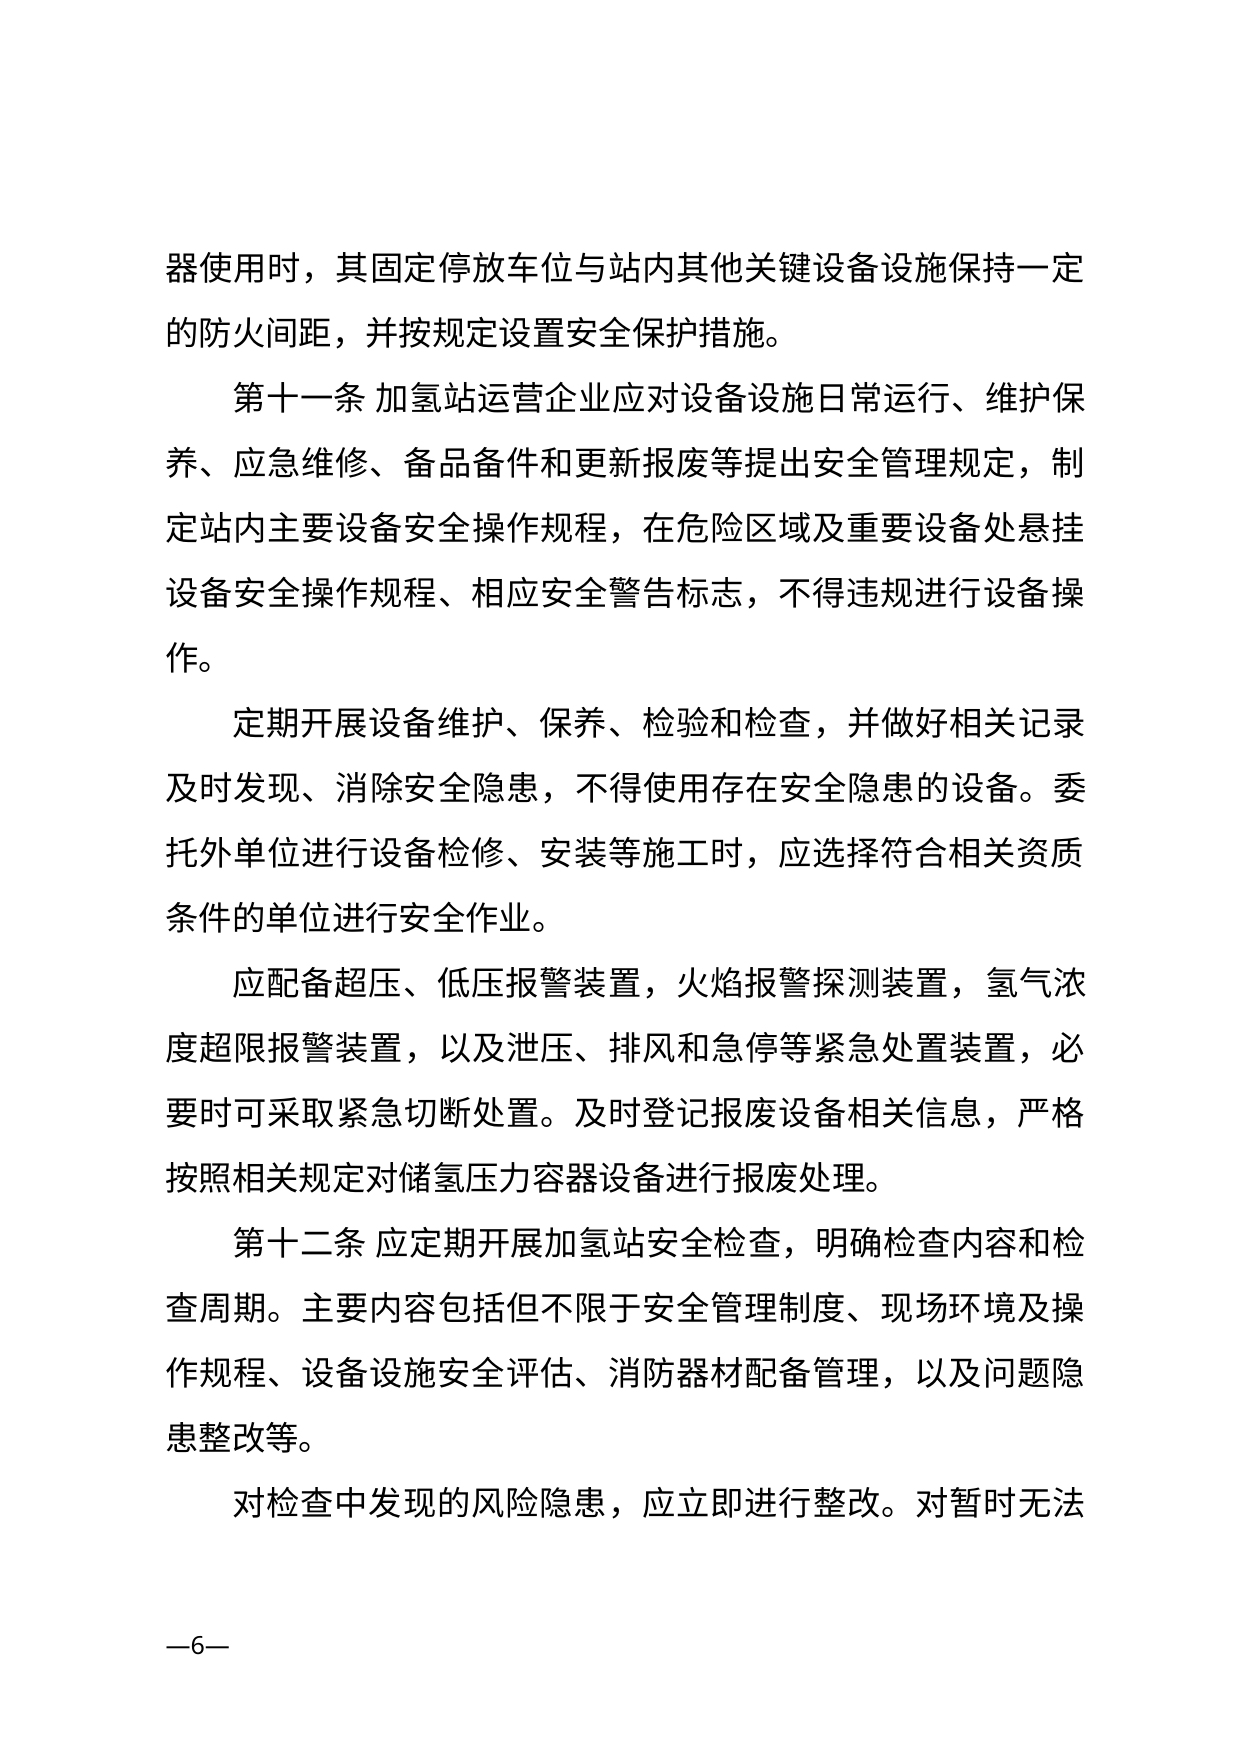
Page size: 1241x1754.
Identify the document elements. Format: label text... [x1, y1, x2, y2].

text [165, 1468, 1087, 1533]
text 第十一条 加氢站运营企业应对设备设施日常运行、维护保养、应急维修、备品备件和更新报废等提出安全管理规定，制定站内主要设备安全操作规程，在危险区域及重要设备处悬挂设备安全操作规程、相应安全警告标志，不得违规进行设备操作。 [165, 363, 1087, 688]
text 第十二条 应定期开展加氢站安全检查，明确检查内容和检查周期。主要内容包括但不限于安全管理制度、现场环境及操作规程、设备设施安全评估、消防器材配备管理，以及问题隐患整改等。 [165, 1208, 1087, 1468]
text 应配备超压、低压报警装置，火焰报警探测装置，氢气浓度超限报警装置，以及泄压、排风和急停等紧急处置装置，必要时可采取紧急切断处置。及时登记报废设备相关信息，严格按照相关规定对储氢压力容器设备进行报废处理。 [165, 948, 1087, 1208]
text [165, 233, 1087, 363]
text 定期开展设备维护、保养、检验和检查，并做好相关记录。及时发现、消除安全隐患，不得使用存在安全隐患的设备。委托外单位进行设备检修、安装等施工时，应选择符合相关资质条件的单位进行安全作业。 [165, 688, 1087, 948]
